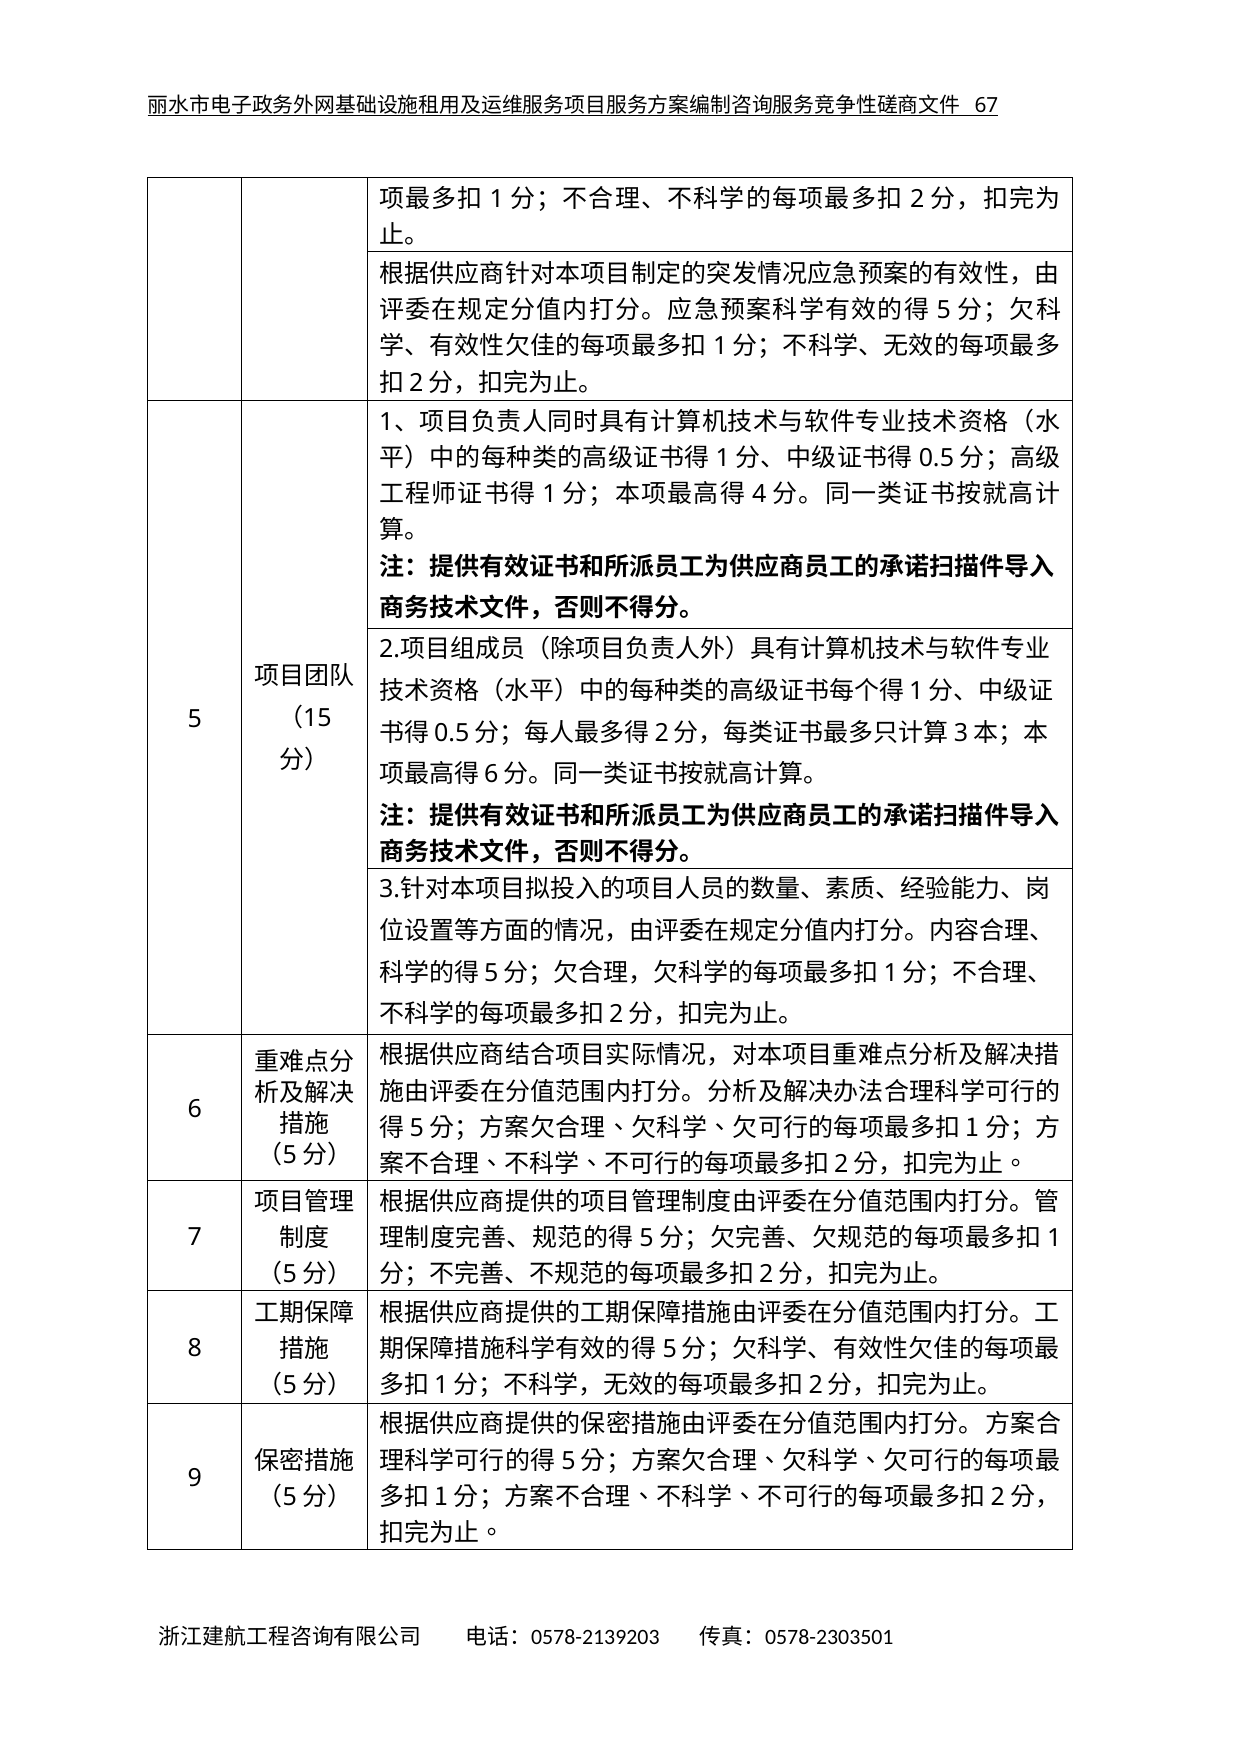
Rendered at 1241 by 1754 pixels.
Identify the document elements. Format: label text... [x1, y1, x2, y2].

table_cell 2.项目组成员（除项目负责人外）具有计算机技术与软件专业技术资格（水平）中的每种类的高级证书每个得1分、中级证书得0.5分；每人最多得2分，每类证书最多只计算3本；本项最高得6分。同一类证书按就高计算。 注：提供有效证书和所派员工为供应商员工的承诺扫描件导入商务技术文件，否则不得分。 [368, 629, 1072, 868]
table_cell 7 [148, 1181, 241, 1290]
table_cell 3.针对本项目拟投入的项目人员的数量、素质、经验能力、岗位设置等方面的情况，由评委在规定分值内打分。内容合理、科学的得5分；欠合理，欠科学的每项最多扣1分；不合理、不科学的每项最多扣2分，扣完为止。 [368, 869, 1072, 1034]
table_cell 根据供应商提供的项目管理制度由评委在分值范围内打分。管理制度完善、规范的得5分；欠完善、欠规范的每项最多扣1分；不完善、不规范的每项最多扣2分，扣完为止。 [368, 1181, 1072, 1290]
table_cell 根据供应商提供的保密措施由评委在分值范围内打分。方案合理科学可行的得5分；方案欠合理、欠科学、欠可行的每项最多扣1分；方案不合理、不科学、不可行的每项最多扣2分，扣完为止。 [368, 1404, 1072, 1549]
table_cell 5 [148, 401, 241, 1034]
table_cell 根据供应商针对本项目制定的突发情况应急预案的有效性，由评委在规定分值内打分。应急预案科学有效的得5分；欠科学、有效性欠佳的每项最多扣1分；不科学、无效的每项最多扣2分，扣完为止。 [368, 252, 1072, 400]
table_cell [368, 178, 1072, 251]
table_cell 根据供应商提供的工期保障措施由评委在分值范围内打分。工期保障措施科学有效的得5分；欠科学、有效性欠佳的每项最多扣1分；不科学，无效的每项最多扣2分，扣完为止。 [368, 1291, 1072, 1403]
table_cell 工期保障措施 （5分） [242, 1291, 367, 1403]
table_cell 1、项目负责人同时具有计算机技术与软件专业技术资格（水平）中的每种类的高级证书得1分、中级证书得0.5分；高级工程师证书得1分；本项最高得4分。同一类证书按就高计算。 注：提供有效证书和所派员工为供应商员工的承诺扫描件导入商务技术文件，否则不得分。 [368, 401, 1072, 628]
table_cell 项目团队 （15分） [242, 401, 367, 1034]
table_cell 项目管理制度 （5分） [242, 1181, 367, 1290]
table_cell 重难点分析及解决措施 （5分） [242, 1035, 367, 1180]
table_cell 6 [148, 1035, 241, 1180]
table_cell 9 [148, 1404, 241, 1549]
table_cell 根据供应商结合项目实际情况，对本项目重难点分析及解决措施由评委在分值范围内打分。分析及解决办法合理科学可行的得5分；方案欠合理、欠科学、欠可行的每项最多扣1分；方案不合理、不科学、不可行的每项最多扣2分，扣完为止。 [368, 1035, 1072, 1180]
table_cell 8 [148, 1291, 241, 1403]
table_cell 保密措施 （5分） [242, 1404, 367, 1549]
